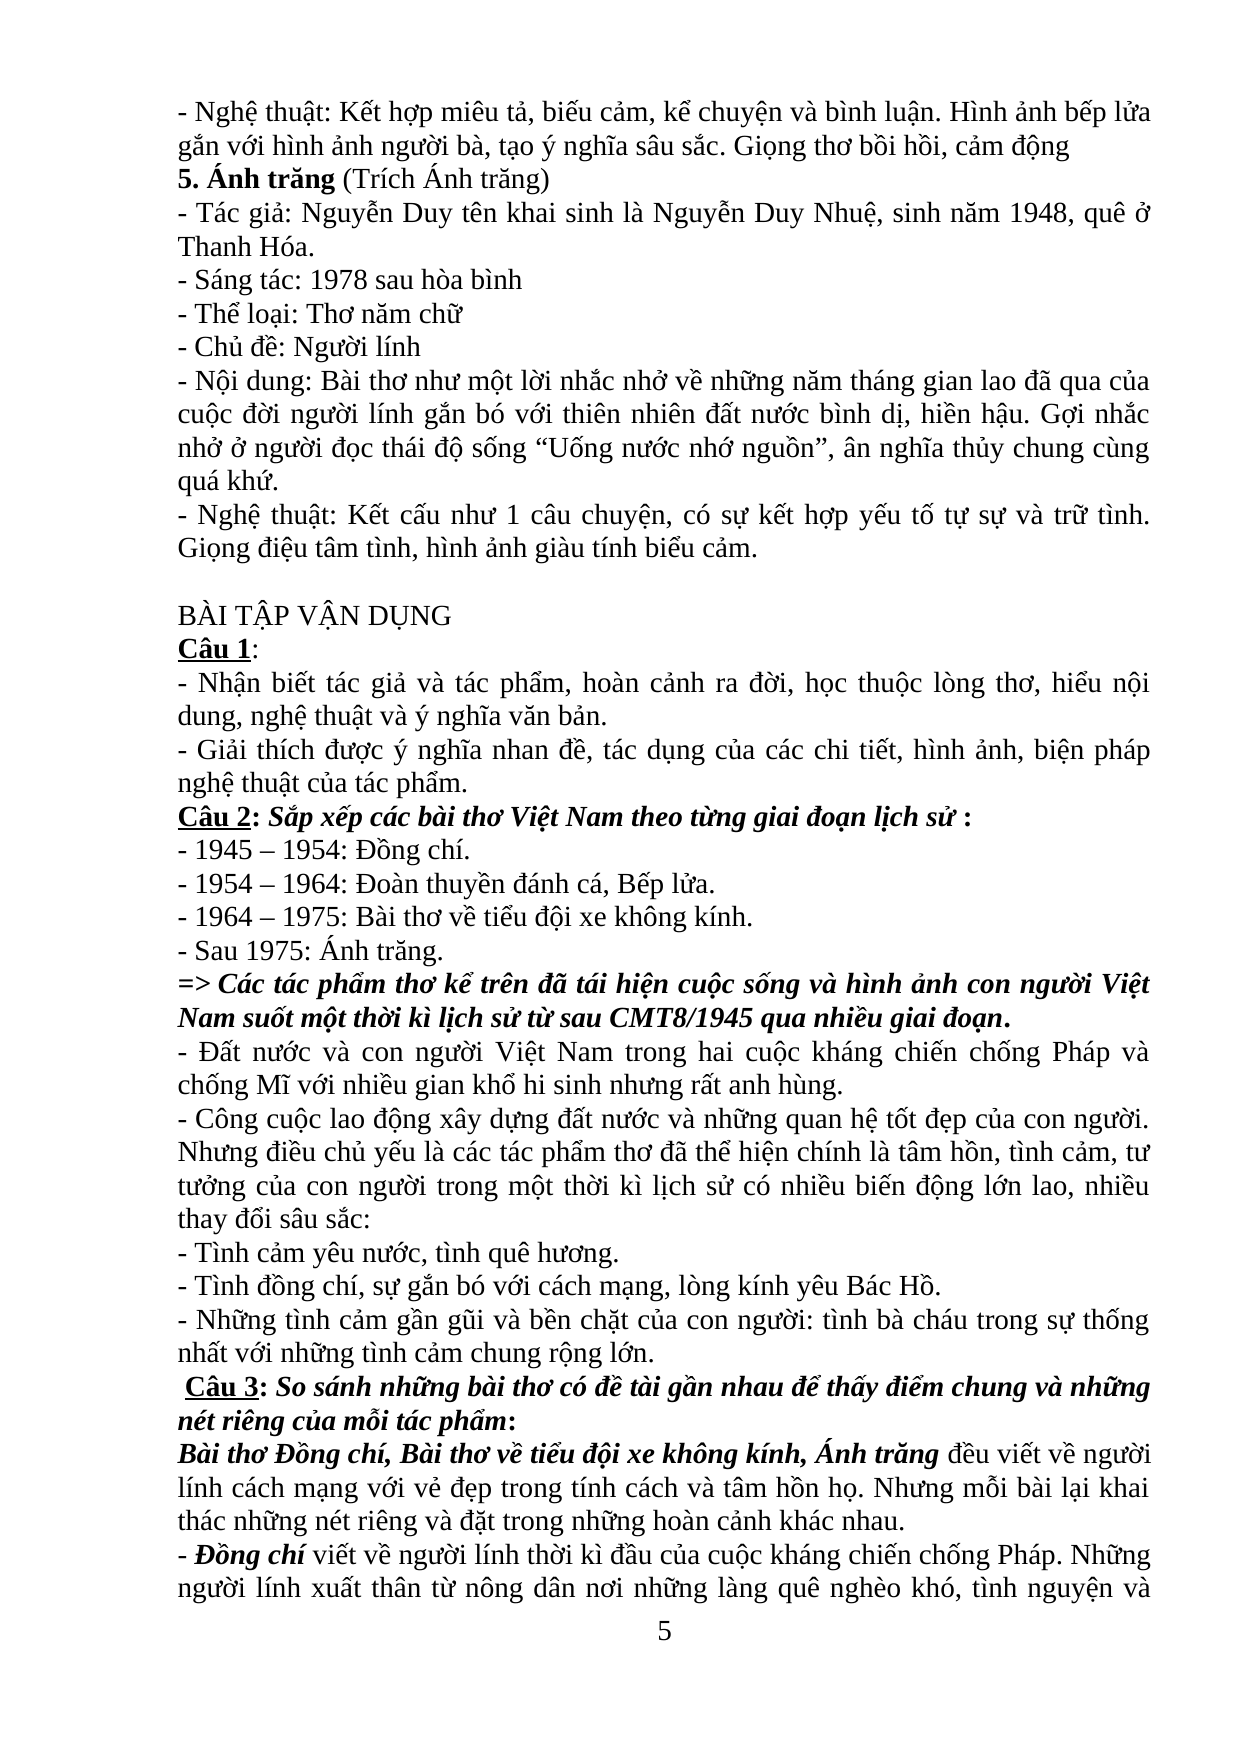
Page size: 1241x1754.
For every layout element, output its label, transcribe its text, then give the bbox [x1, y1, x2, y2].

text Câu 2: Sắp xếp các bài thơ Việt Nam theo từng giai đoạn lịch sử : [177, 799, 1152, 832]
text Câu 1: [177, 631, 1152, 665]
text => Các tác phẩm thơ kể trên đã tái hiện cuộc sống và hình ảnh con người Việt Nam suốt một thời kì lịch sử từ sau CMT8/1945 qua nhiều giai đoạn. [177, 967, 1152, 1034]
text Câu 3: So sánh những bài thơ có đề tài gần nhau để thấy điểm chung và những nét riêng của mỗi tác phẩm: [177, 1369, 1152, 1436]
text - Sau 1975: Ánh trăng. [177, 933, 1152, 967]
text - Nghệ thuật: Kết cấu như 1 câu chuyện, có sự kết hợp yếu tố tự sự và trữ tình. Giọng điệu tâm tình, hình ảnh giàu tính biểu cảm. [177, 497, 1152, 564]
text - Giải thích được ý nghĩa nhan đề, tác dụng của các chi tiết, hình ảnh, biện pháp nghệ thuật của tác phẩm. [177, 732, 1152, 799]
text - Nội dung: Bài thơ như một lời nhắc nhở về những năm tháng gian lao đã qua của cuộc đời người lính gắn bó với thiên nhiên đất nước bình dị, hiền hậu. Gợi nhắc nhở ở người đọc thái độ sống “Uống nước nhớ nguồn”, ân nghĩa thủy chung cùng quá khứ. [177, 363, 1152, 497]
text Bài thơ Đồng chí, Bài thơ về tiểu đội xe không kính, Ánh trăng đều viết về người lính cách mạng với vẻ đẹp trong tính cách và tâm hồn họ. Nhưng mỗi bài lại khai thác những nét riêng và đặt trong những hoàn cảnh khác nhau. [177, 1436, 1152, 1537]
text - Những tình cảm gần gũi và bền chặt của con người: tình bà cháu trong sự thống nhất với những tình cảm chung rộng lớn. [177, 1302, 1152, 1369]
text - Tác giả: Nguyễn Duy tên khai sinh là Nguyễn Duy Nhuệ, sinh năm 1948, quê ở Thanh Hóa. [177, 195, 1152, 262]
text - Sáng tác: 1978 sau hòa bình [177, 262, 1152, 296]
text - 1954 – 1964: Đoàn thuyền đánh cá, Bếp lửa. [177, 866, 1152, 899]
text - 1964 – 1975: Bài thơ về tiểu đội xe không kính. [177, 899, 1152, 933]
text 5. Ánh trăng (Trích Ánh trăng) [177, 162, 1152, 195]
text - Thể loại: Thơ năm chữ [177, 296, 1152, 329]
text - 1945 – 1954: Đồng chí. [177, 832, 1152, 866]
text - Chủ đề: Người lính [177, 329, 1152, 363]
text - Đất nước và con người Việt Nam trong hai cuộc kháng chiến chống Pháp và chống Mĩ với nhiều gian khổ hi sinh nhưng rất anh hùng. [177, 1034, 1152, 1101]
text - Nghệ thuật: Kết hợp miêu tả, biếu cảm, kể chuyện và bình luận. Hình ảnh bếp lửa gắn với hình ảnh người bà, tạo ý nghĩa sâu sắc. Giọng thơ bồi hồi, cảm động [177, 94, 1152, 162]
text - Tình đồng chí, sự gắn bó với cách mạng, lòng kính yêu Bác Hồ. [177, 1268, 1152, 1302]
text - Tình cảm yêu nước, tình quê hương. [177, 1235, 1152, 1268]
text - Công cuộc lao động xây dựng đất nước và những quan hệ tốt đẹp của con người. Nhưng điều chủ yếu là các tác phẩm thơ đã thể hiện chính là tâm hồn, tình cảm, tư tưởng của con người trong một thời kì lịch sử có nhiều biến động lớn lao, nhiều thay đổi sâu sắc: [177, 1101, 1152, 1235]
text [177, 1537, 1152, 1604]
text - Nhận biết tác giả và tác phẩm, hoàn cảnh ra đời, học thuộc lòng thơ, hiểu nội dung, nghệ thuật và ý nghĩa văn bản. [177, 665, 1152, 732]
text BÀI TẬP VẬN DỤNG [177, 598, 1152, 631]
